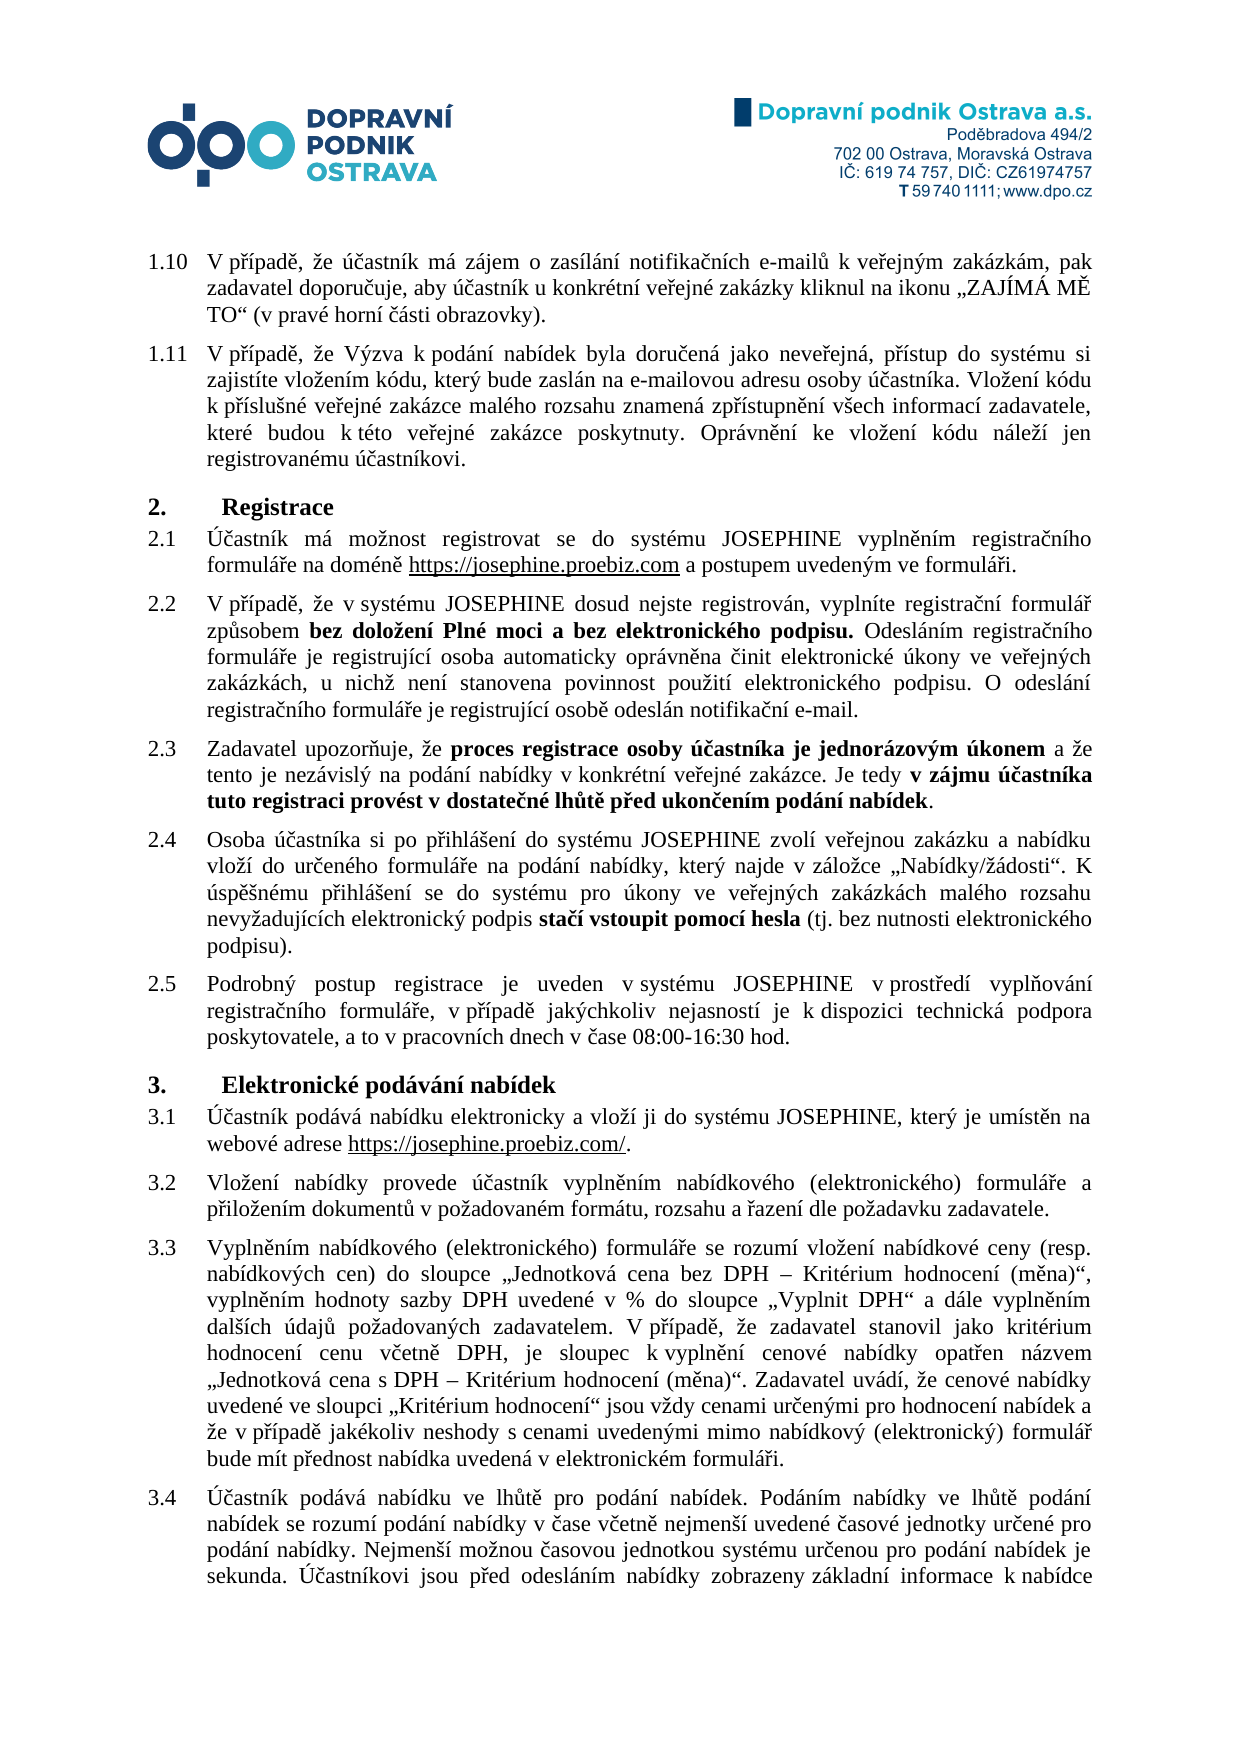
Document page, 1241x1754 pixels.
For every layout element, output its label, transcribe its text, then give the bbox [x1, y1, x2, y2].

text 2.3 Zadavatel upozorňuje, že proces registrace osoby účastníka je jednorázovým úkonem a že tento je nezávislý na podání nabídky v konkrétní veřejné zakázce. Je tedy v zájmu účastníka tuto registraci provést v dostatečné lhůtě před ukončením podání nabídek. [148, 735, 1093, 814]
picture [147, 103, 454, 187]
text 3.3 Vyplněním nabídkového (elektronického) formuláře se rozumí vložení nabídkové ceny (resp. nabídkových cen) do sloupce „Jednotková cena bez DPH – Kritérium hodnocení (měna)“, vyplněním hodnoty sazby DPH uvedené v % do sloupce „Vyplnit DPH“ a dále vyplněním dalších údajů požadovaných zadavatelem. V případě, že zadavatel stanovil jako kritérium hodnocení cenu včetně DPH, je sloupec k vyplnění cenové nabídky opatřen názvem „Jednotková cena s DPH – Kritérium hodnocení (měna)“. Zadavatel uvádí, že cenové nabídky uvedené ve sloupci „Kritérium hodnocení“ jsou vždy cenami určenými pro hodnocení nabídek a že v případě jakékoliv neshody s cenami uvedenými mimo nabídkový (elektronický) formulář bude mít přednost nabídka uvedená v elektronickém formuláři. [148, 1234, 1093, 1471]
text 2.2 V případě, že v systému JOSEPHINE dosud nejste registrován, vyplníte registrační formulář způsobem bez doložení Plné moci a bez elektronického podpisu. Odesláním registračního formuláře je registrující osoba automaticky oprávněna činit elektronické úkony ve veřejných zakázkách, u nichž není stanovena povinnost použití elektronického podpisu. O odeslání registračního formuláře je registrující osobě odeslán notifikační e-mail. [148, 590, 1093, 722]
text 2.4 Osoba účastníka si po přihlášení do systému JOSEPHINE zvolí veřejnou zakázku a nabídku vloží do určeného formuláře na podání nabídky, který najde v záložce „Nabídky/žádosti“. K úspěšnému přihlášení se do systému pro úkony ve veřejných zakázkách malého rozsahu nevyžadujících elektronický podpis stačí vstoupit pomocí hesla (tj. bez nutnosti elektronického podpisu). [148, 826, 1093, 958]
picture [734, 98, 1092, 200]
text 1.10 V případě, že účastník má zájem o zasílání notifikačních e-mailů k veřejným zakázkám, pak zadavatel doporučuje, aby účastník u konkrétní veřejné zakázky kliknul na ikonu „ZAJÍMÁ MĚ TO“ (v pravé horní části obrazovky). [148, 248, 1093, 327]
text 2.1 Účastník má možnost registrovat se do systému JOSEPHINE vyplněním registračního formuláře na doméně https://josephine.proebiz.com a postupem uvedeným ve formuláři. [148, 525, 1093, 578]
text 3.1 Účastník podává nabídku elektronicky a vloží ji do systému JOSEPHINE, který je umístěn na webové adrese https://josephine.proebiz.com/. [148, 1103, 1093, 1156]
subtitle 2. Registrace [148, 492, 1093, 521]
subtitle 3. Elektronické podávání nabídek [148, 1070, 1093, 1099]
text 2.5 Podrobný postup registrace je uveden v systému JOSEPHINE v prostředí vyplňování registračního formuláře, v případě jakýchkoliv nejasností je k dispozici technická podpora poskytovatele, a to v pracovních dnech v čase 08:00-16:30 hod. [148, 971, 1093, 1049]
text 3.2 Vložení nabídky provede účastník vyplněním nabídkového (elektronického) formuláře a přiložením dokumentů v požadovaném formátu, rozsahu a řazení dle požadavku zadavatele. [148, 1169, 1093, 1221]
text 1.11 V případě, že Výzva k podání nabídek byla doručená jako neveřejná, přístup do systému si zajistíte vložením kódu, který bude zaslán na e-mailovou adresu osoby účastníka. Vložení kódu k příslušné veřejné zakázce malého rozsahu znamená zpřístupnění všech informací zadavatele, které budou k této veřejné zakázce poskytnuty. Oprávnění ke vložení kódu náleží jen registrovanému účastníkovi. [148, 339, 1093, 471]
